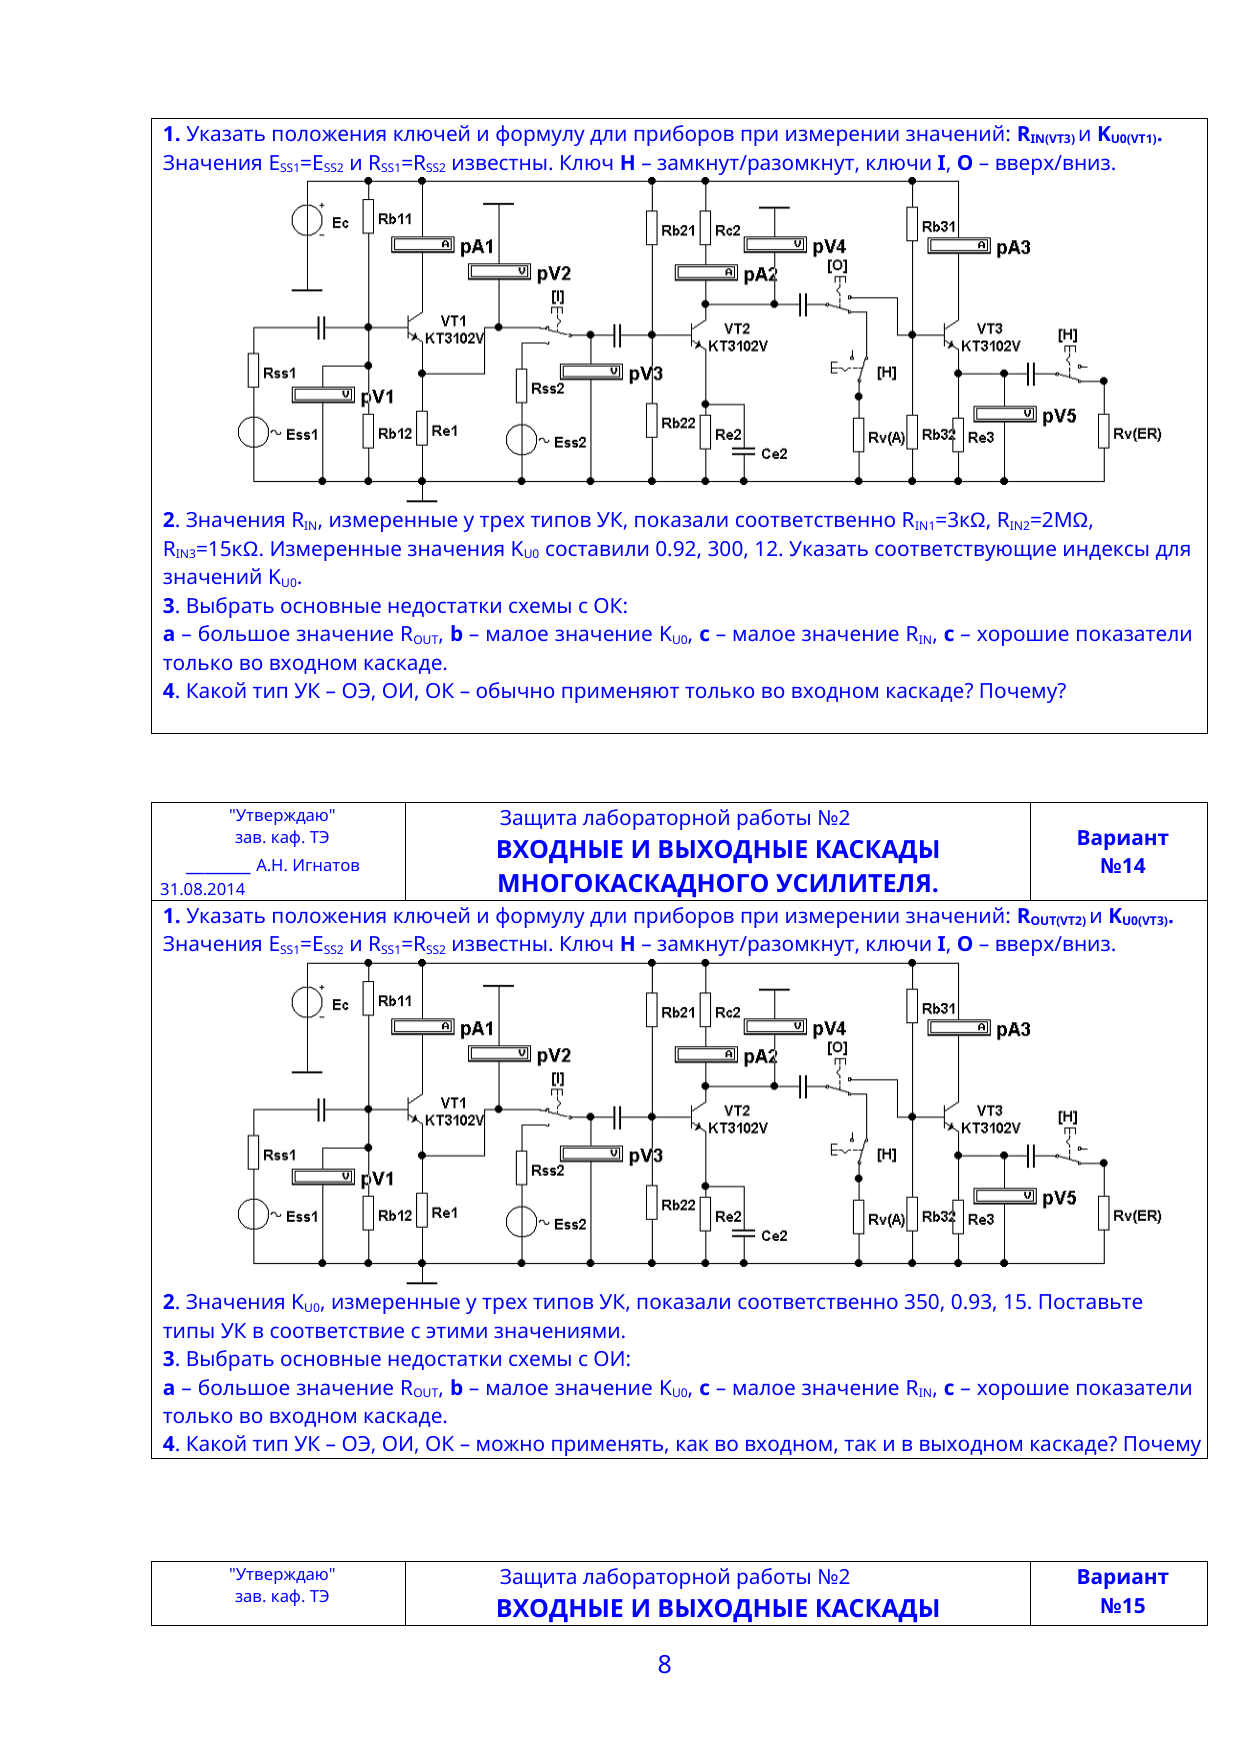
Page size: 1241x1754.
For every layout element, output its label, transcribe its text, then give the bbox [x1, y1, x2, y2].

picture [212, 176, 1177, 506]
table_header Вариант №15 [1031, 1562, 1207, 1625]
table_cell 1. Указать положения ключей и формулу дли приборов при измерении значений: ROUT(VT2) и KU0(VT3). Значения ESS1=ESS2 и RSS1=RSS2 известны. Ключ Н – замкнут/разомкнут, ключи I, O – вверх/вниз. 2. Значения KU0, измеренные у трех типов УК, показали соответственно 350, 0.93, 15. Поставьте типы УК в соответствие с этими значениями. 3. Выбрать основные недостатки схемы с ОИ: a – большое значение ROUT, b – малое значение KU0, с – малое значение RIN, с – хорошие показатели только во входном каскаде. 4. Какой тип УК – ОЭ, ОИ, ОК – можно применять, как во входном, так и в выходном каскаде? Почему [152, 901, 1207, 1458]
table_cell 1. Указать положения ключей и формулу дли приборов при измерении значений: RIN(VT3) и KU0(VT1). Значения ESS1=ESS2 и RSS1=RSS2 известны. Ключ Н – замкнут/разомкнут, ключи I, O – вверх/вниз. 2. Значения RIN, измеренные у трех типов УК, показали соответственно RIN1=3кΩ, RIN2=2МΩ, RIN3=15кΩ. Измеренные значения KU0 составили 0.92, 300, 12. Указать соответствующие индексы для значений KU0. 3. Выбрать основные недостатки схемы с ОК: a – большое значение ROUT, b – малое значение KU0, с – малое значение RIN, с – хорошие показатели только во входном каскаде. 4. Какой тип УК – ОЭ, ОИ, ОК – обычно применяют только во входном каскаде? Почему? [152, 119, 1207, 733]
table_header Защита лабораторной работы №2 ВХОДНЫЕ И ВЫХОДНЫЕ КАСКАДЫ МНОГОКАСКАДНОГО УСИЛИТЕЛЯ. [406, 803, 1030, 900]
table_header "Утверждаю" зав. каф. ТЭ _______ А.Н. Игнатов 31.08.2014 [152, 803, 405, 900]
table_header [152, 1562, 405, 1625]
table_header Вариант №14 [1031, 803, 1207, 900]
picture [212, 957, 1177, 1288]
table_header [406, 1562, 1030, 1625]
